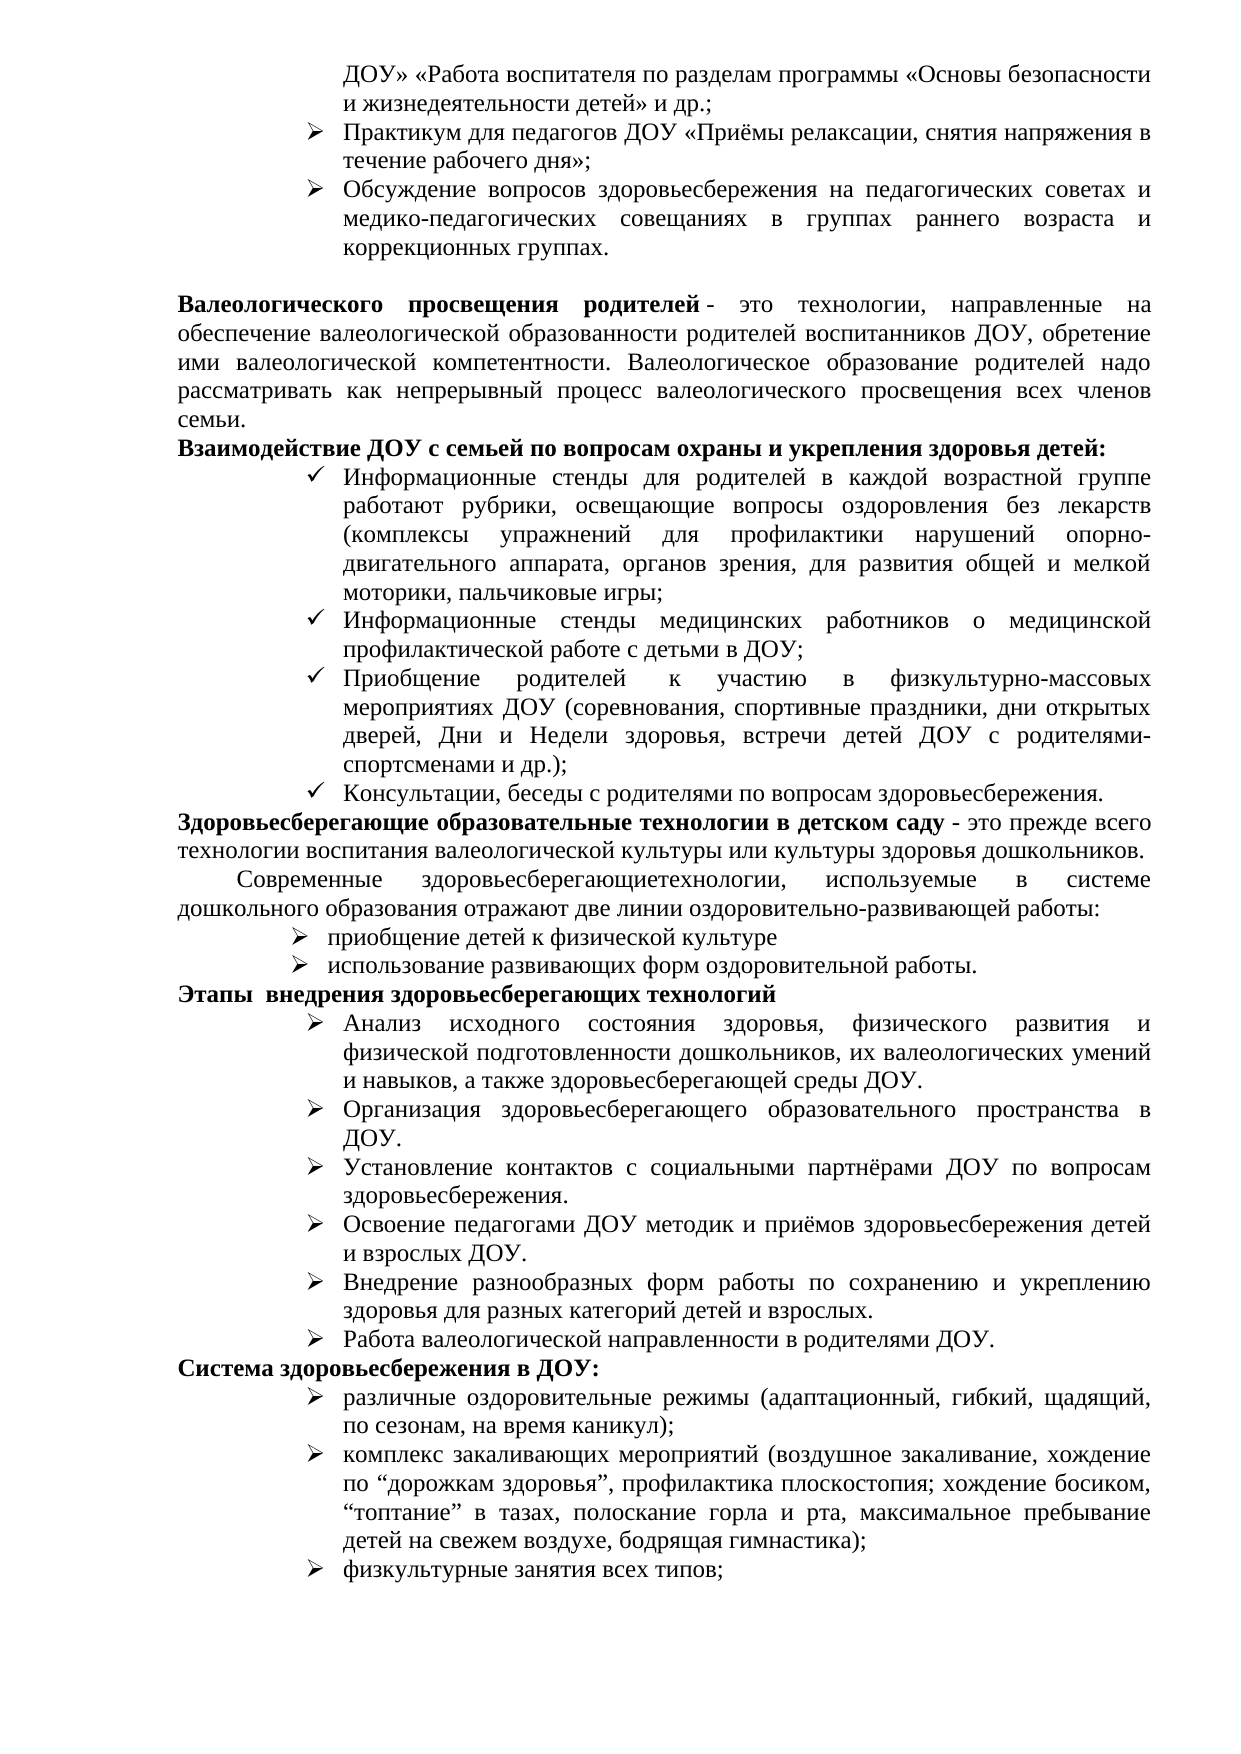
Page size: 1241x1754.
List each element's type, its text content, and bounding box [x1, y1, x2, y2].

list Информационные стенды для родителей в каждой возрастной группе работают рубрики, освещающие вопросы оздоровления без лекарств (комплексы упражнений для профилактики нарушений опорно-двигательного аппарата, органов зрения, для развития общей и мелкой моторики, пальчиковые игры; [305, 462, 1152, 605]
list использование развивающих форм оздоровительной работы. [290, 950, 1152, 979]
text Взаимодействие ДОУ с семьей по вопросам охраны и укрепления здоровья детей: [177, 433, 1152, 462]
list Информационные стенды медицинских работников о медицинской профилактической работе с детьми в ДОУ; [305, 605, 1152, 663]
list Обсуждение вопросов здоровьесбережения на педагогических советах и медико-педагогических совещаниях в группах раннего возраста и коррекционных группах. [305, 174, 1152, 260]
list Внедрение разнообразных форм работы по сохранению и укреплению здоровья для разных категорий детей и взрослых. [305, 1267, 1152, 1324]
text Современные здоровьесберегающиетехнологии, используемые в системе дошкольного образования отражают две линии оздоровительно-развивающей работы: [177, 864, 1152, 922]
text Валеологического просвещения родителей - это технологии, направленные на обеспечение валеологической образованности родителей воспитанников ДОУ, обретение ими валеологической компетентности. Валеологическое образование родителей надо рассматривать как непрерывный процесс валеологического просвещения всех членов семьи. [177, 289, 1152, 433]
text Этапы внедрения здоровьесберегающих технологий [177, 979, 1152, 1008]
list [305, 59, 1152, 117]
list Работа валеологической направленности в родителями ДОУ. [305, 1324, 1152, 1353]
text Здоровьесберегающие образовательные технологии в детском саду - это прежде всего технологии воспитания валеологической культуры или культуры здоровья дошкольников. [177, 807, 1152, 864]
list комплекс закаливающих мероприятий (воздушное закаливание, хождение по “дорожкам здоровья”, профилактика плоскостопия; хождение босиком, “топтание” в тазах, полоскание горла и рта, максимальное пребывание детей на свежем воздухе, бодрящая гимнастика); [305, 1439, 1152, 1554]
list различные оздоровительные режимы (адаптационный, гибкий, щадящий, по сезонам, на время каникул); [305, 1382, 1152, 1439]
list физкультурные занятия всех типов; [305, 1554, 1152, 1583]
list Освоение педагогами ДОУ методик и приёмов здоровьесбережения детей и взрослых ДОУ. [305, 1209, 1152, 1267]
list Приобщение родителей к участию в физкультурно-массовых мероприятиях ДОУ (соревнования, спортивные праздники, дни открытых дверей, Дни и Недели здоровья, встречи детей ДОУ с родителями-спортсменами и др.); [305, 663, 1152, 778]
text Система здоровьесбережения в ДОУ: [177, 1353, 1152, 1382]
list Установление контактов с социальными партнёрами ДОУ по вопросам здоровьесбережения. [305, 1152, 1152, 1209]
list Организация здоровьесберегающего образовательного пространства в ДОУ. [305, 1094, 1152, 1152]
list Анализ исходного состояния здоровья, физического развития и физической подготовленности дошкольников, их валеологических умений и навыков, а также здоровьесберегающей среды ДОУ. [305, 1008, 1152, 1094]
list приобщение детей к физической культуре [290, 922, 1152, 950]
list Практикум для педагогов ДОУ «Приёмы релаксации, снятия напряжения в течение рабочего дня»; [305, 117, 1152, 174]
list Консультации, беседы с родителями по вопросам здоровьесбережения. [305, 778, 1152, 807]
